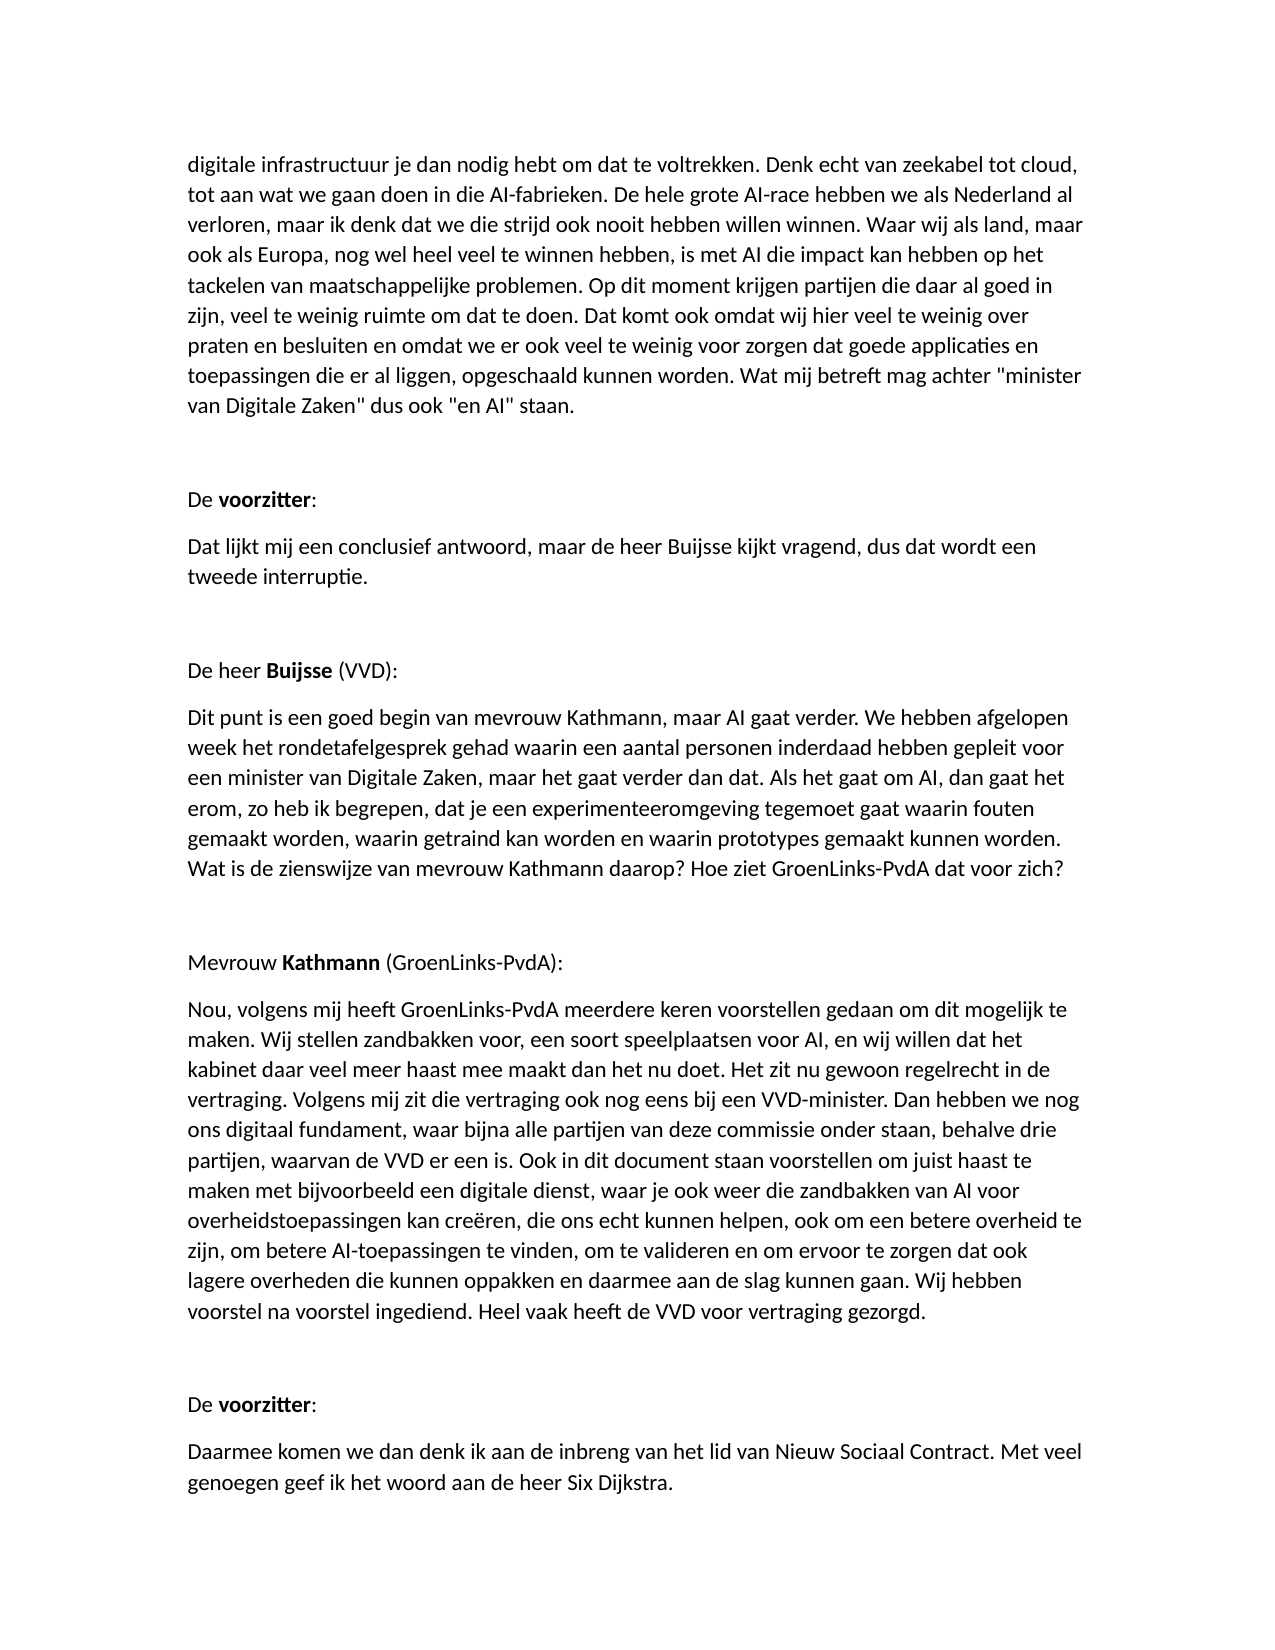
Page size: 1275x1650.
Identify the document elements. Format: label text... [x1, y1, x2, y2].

text Nou, volgens mij heeft GroenLinks-PvdA meerdere keren voorstellen gedaan om dit mogelijk te maken. Wij stellen zandbakken voor, een soort speelplaatsen voor AI, en wij willen dat het kabinet daar veel meer haast mee maakt dan het nu doet. Het zit nu gewoon regelrecht in de vertraging. Volgens mij zit die vertraging ook nog eens bij een VVD-minister. Dan hebben we nog ons digitaal fundament, waar bijna alle partijen van deze commissie onder staan, behalve drie partijen, waarvan de VVD er een is. Ook in dit document staan voorstellen om juist haast te maken met bijvoorbeeld een digitale dienst, waar je ook weer die zandbakken van AI voor overheidstoepassingen kan creëren, die ons echt kunnen helpen, ook om een betere overheid te zijn, om betere AI-toepassingen te vinden, om te valideren en om ervoor te zorgen dat ook lagere overheden die kunnen oppakken en daarmee aan de slag kunnen gaan. Wij hebben voorstel na voorstel ingediend. Heel vaak heeft de VVD voor vertraging gezorgd. [187, 995, 1087, 1325]
text Daarmee komen we dan denk ik aan de inbreng van het lid van Nieuw Sociaal Contract. Met veel genoegen geef ik het woord aan de heer Six Dijkstra. [187, 1437, 1087, 1496]
text De voorzitter: [187, 1391, 1087, 1419]
text Dat lijkt mij een conclusief antwoord, maar de heer Buijsse kijkt vragend, dus dat wordt een tweede interruptie. [187, 532, 1087, 591]
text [187, 150, 1087, 420]
text De voorzitter: [187, 485, 1087, 513]
text Mevrouw Kathmann (GroenLinks-PvdA): [187, 948, 1087, 976]
text Dit punt is een goed begin van mevrouw Kathmann, maar AI gaat verder. We hebben afgelopen week het rondetafelgesprek gehad waarin een aantal personen inderdaad hebben gepleit voor een minister van Digitale Zaken, maar het gaat verder dan dat. Als het gaat om AI, dan gaat het erom, zo heb ik begrepen, dat je een experimenteeromgeving tegemoet gaat waarin fouten gemaakt worden, waarin getraind kan worden en waarin prototypes gemaakt kunnen worden. Wat is de zienswijze van mevrouw Kathmann daarop? Hoe ziet GroenLinks-PvdA dat voor zich? [187, 703, 1087, 882]
text De heer Buijsse (VVD): [187, 656, 1087, 684]
